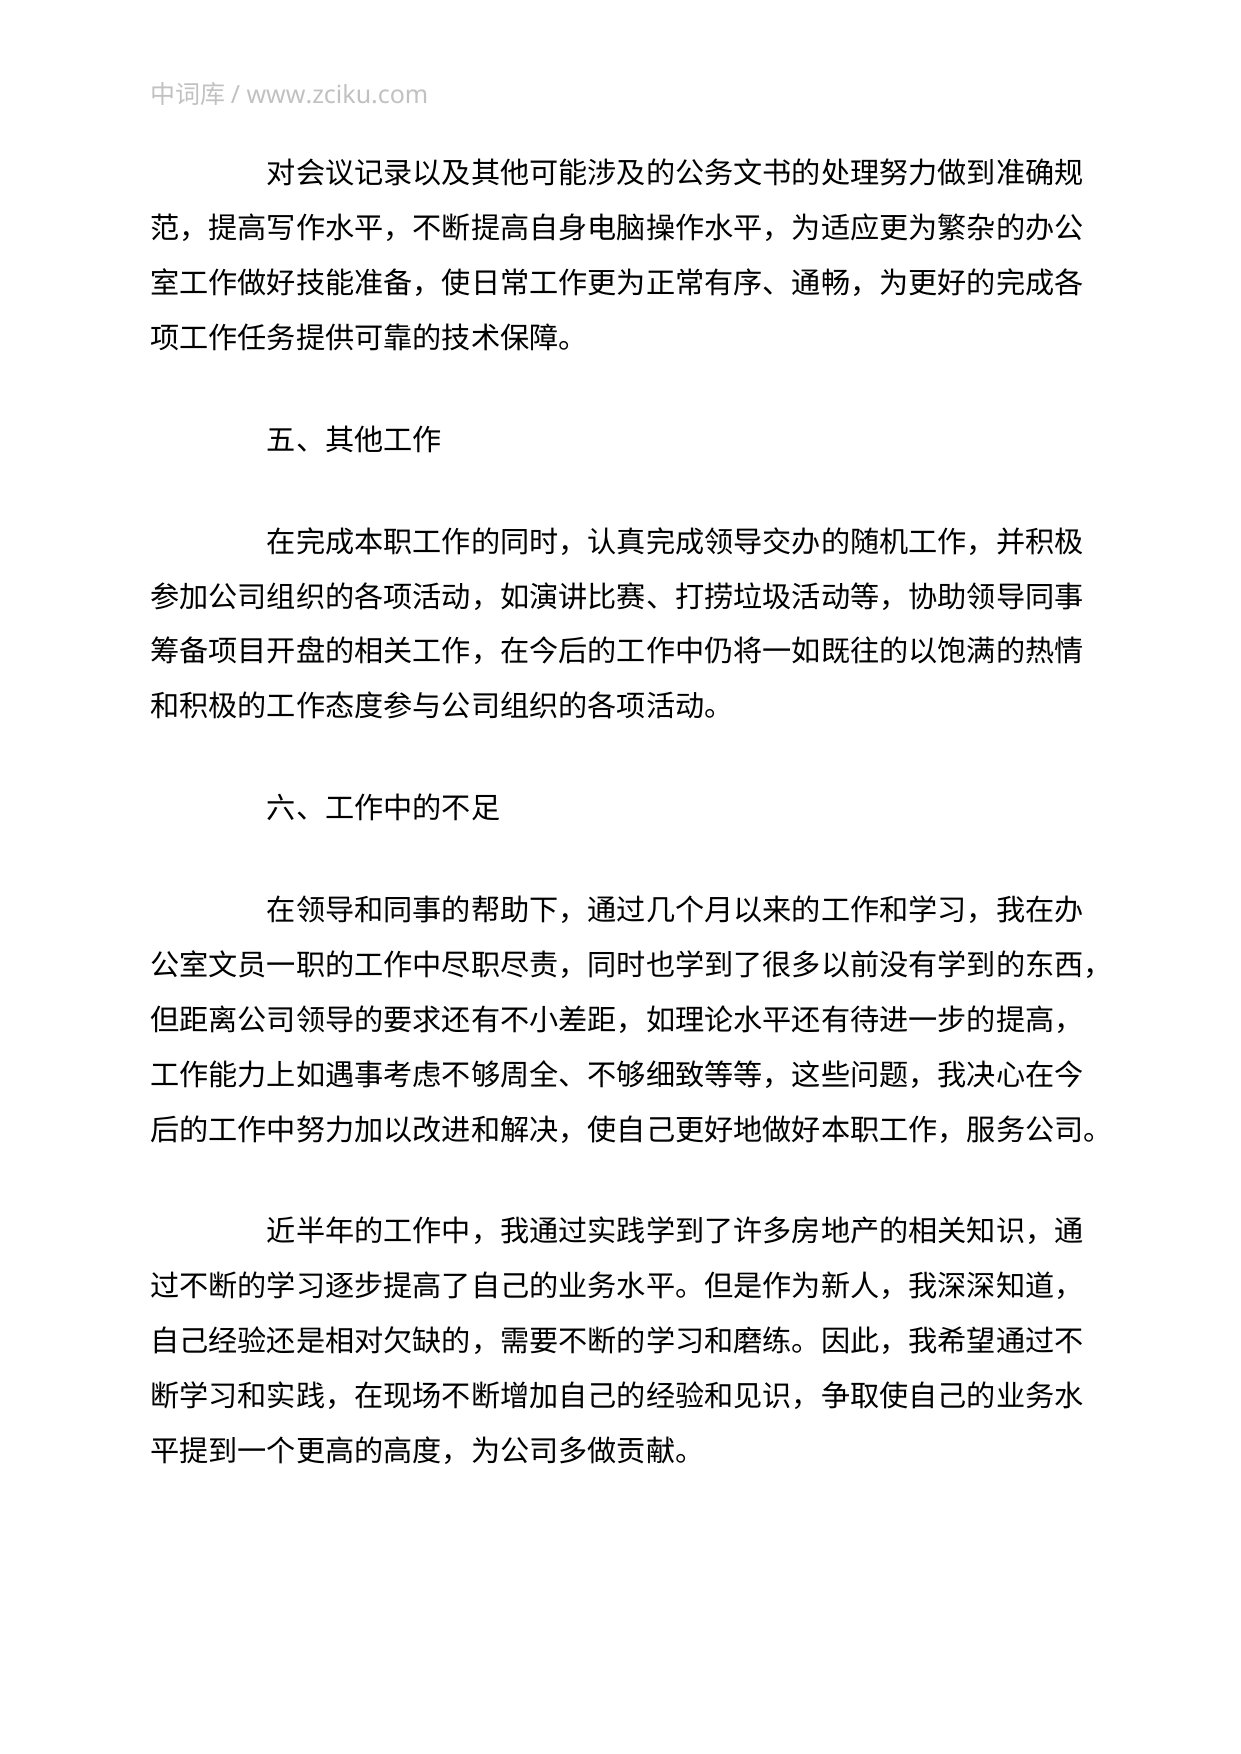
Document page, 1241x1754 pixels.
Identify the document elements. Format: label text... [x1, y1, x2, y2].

text 近半年的工作中，我通过实践学到了许多房地产的相关知识，通过不断的学习逐步提高了自己的业务水平。但是作为新人，我深深知道，自己经验还是相对欠缺的，需要不断的学习和磨练。因此，我希望通过不断学习和实践，在现场不断增加自己的经验和见识，争取使自己的业务水平提到一个更高的高度，为公司多做贡献。 [150, 1208, 1090, 1470]
text 在完成本职工作的同时，认真完成领导交办的随机工作，并积极参加公司组织的各项活动，如演讲比赛、打捞垃圾活动等，协助领导同事筹备项目开盘的相关工作，在今后的工作中仍将一如既往的以饱满的热情和积极的工作态度参与公司组织的各项活动。 [150, 518, 1090, 725]
text 对会议记录以及其他可能涉及的公务文书的处理努力做到准确规范，提高写作水平，不断提高自身电脑操作水平，为适应更为繁杂的办公室工作做好技能准备，使日常工作更为正常有序、通畅，为更好的完成各项工作任务提供可靠的技术保障。 [150, 150, 1090, 357]
text 六、工作中的不足 [150, 785, 1090, 827]
text 在领导和同事的帮助下，通过几个月以来的工作和学习，我在办公室文员一职的工作中尽职尽责，同时也学到了很多以前没有学到的东西，但距离公司领导的要求还有不小差距，如理论水平还有待进一步的提高，工作能力上如遇事考虑不够周全、不够细致等等，这些问题，我决心在今后的工作中努力加以改进和解决，使自己更好地做好本职工作，服务公司。 [150, 886, 1090, 1148]
text 五、其他工作 [150, 416, 1090, 459]
